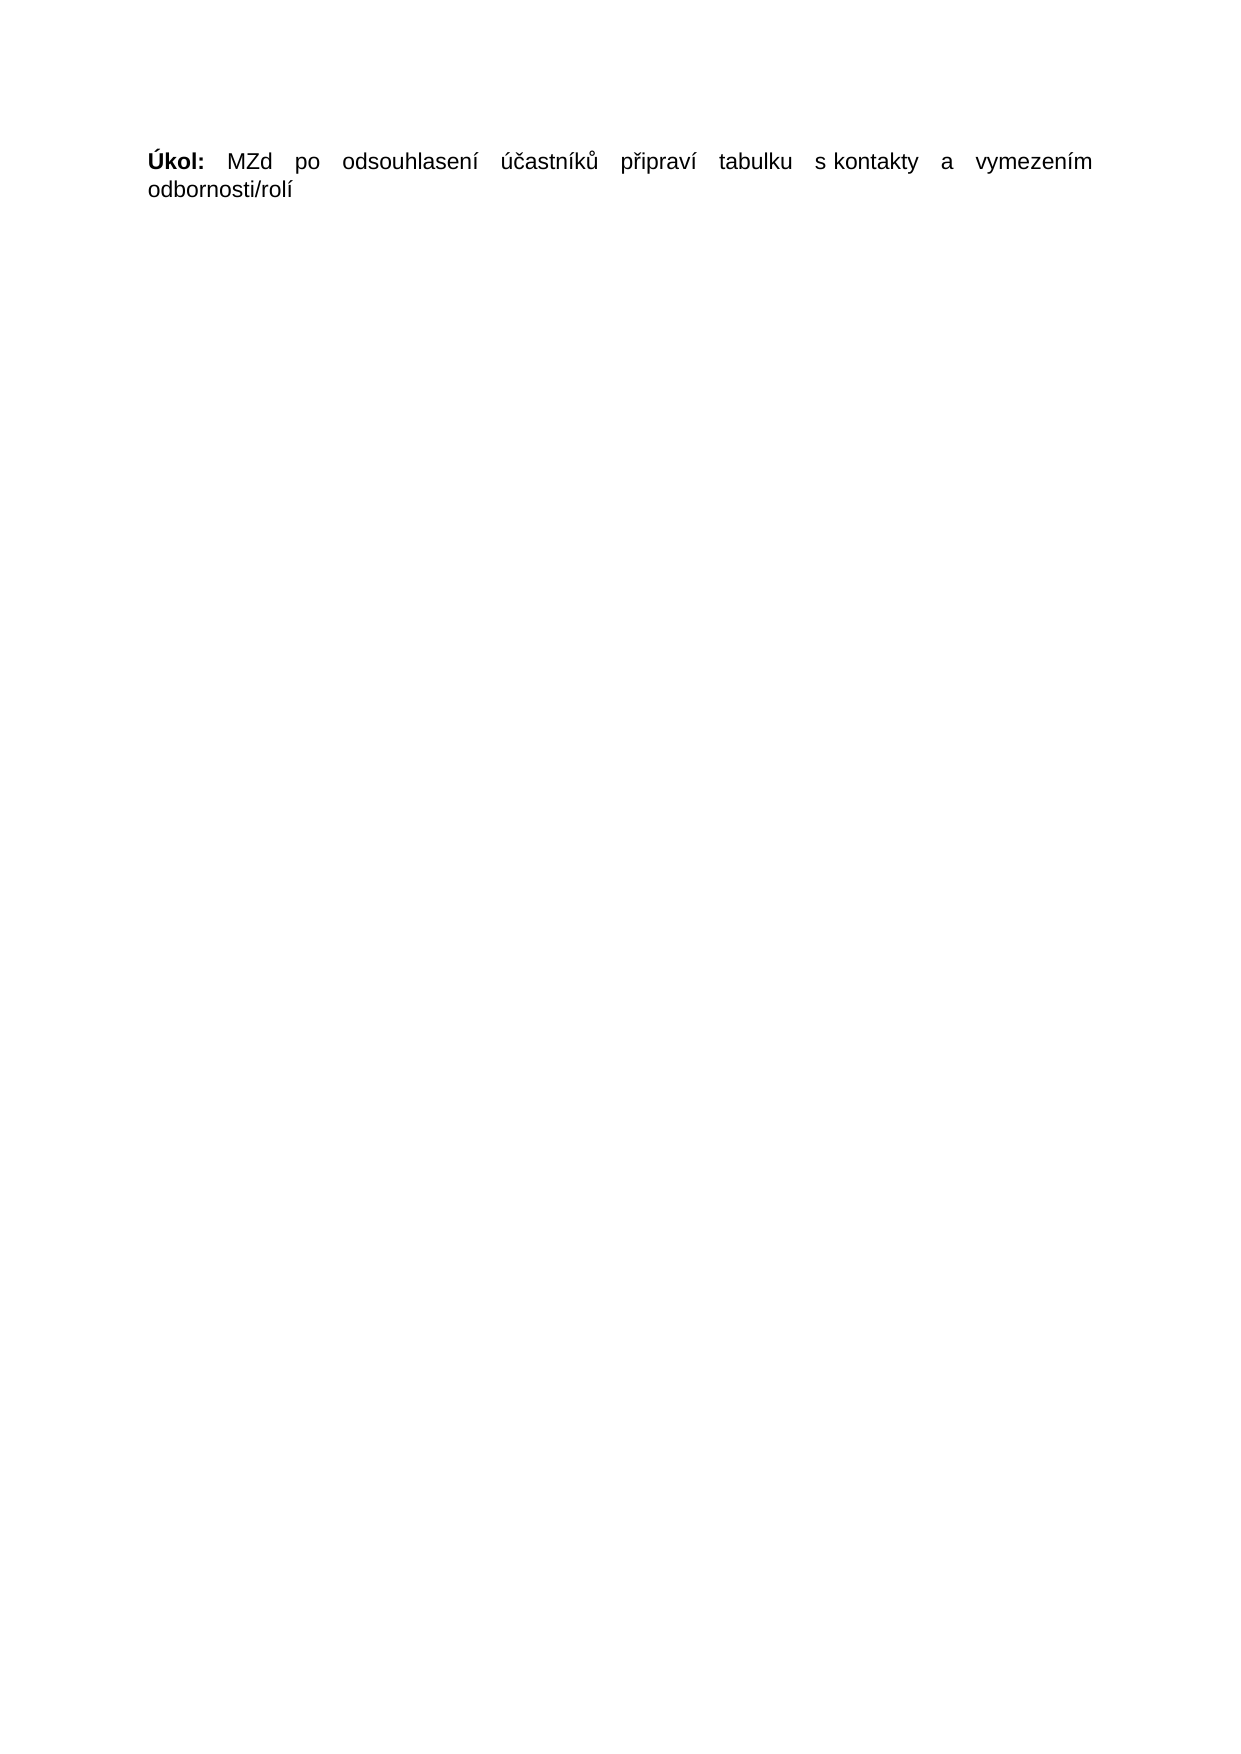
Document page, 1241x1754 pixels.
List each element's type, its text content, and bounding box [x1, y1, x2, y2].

text Úkol: MZd po odsouhlasení účastníků připraví tabulku s kontakty a vymezením odbornosti/rolí [148, 148, 1093, 202]
